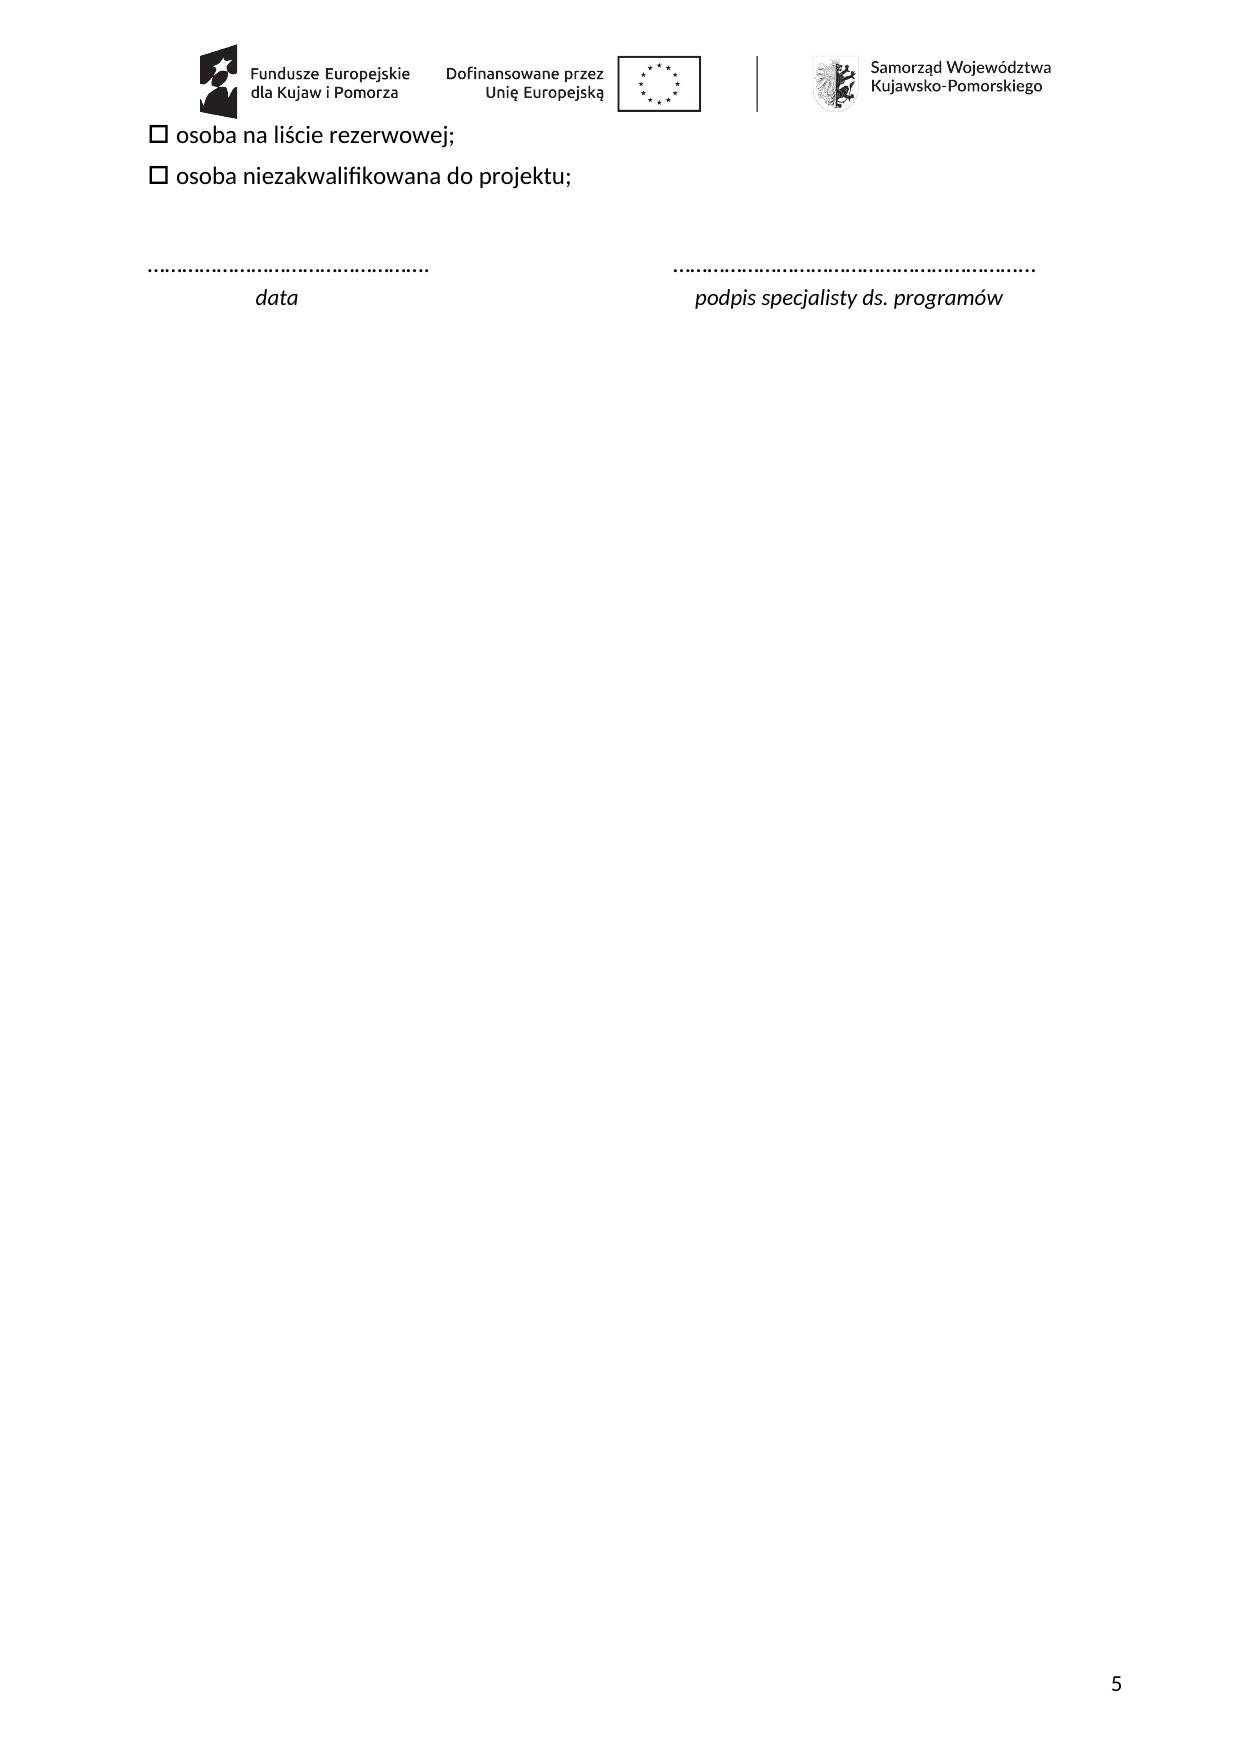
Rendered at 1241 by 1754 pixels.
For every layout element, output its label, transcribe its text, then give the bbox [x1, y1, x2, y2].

picture [200, 44, 1070, 119]
text osoba na liście rezerwowej; [147, 119, 1122, 149]
text …………………………………………. ……………………………………………………... [147, 248, 1122, 278]
text osoba niezakwalifikowana do projektu; [147, 160, 1122, 191]
text data podpis specjalisty ds. programów [147, 283, 1122, 311]
